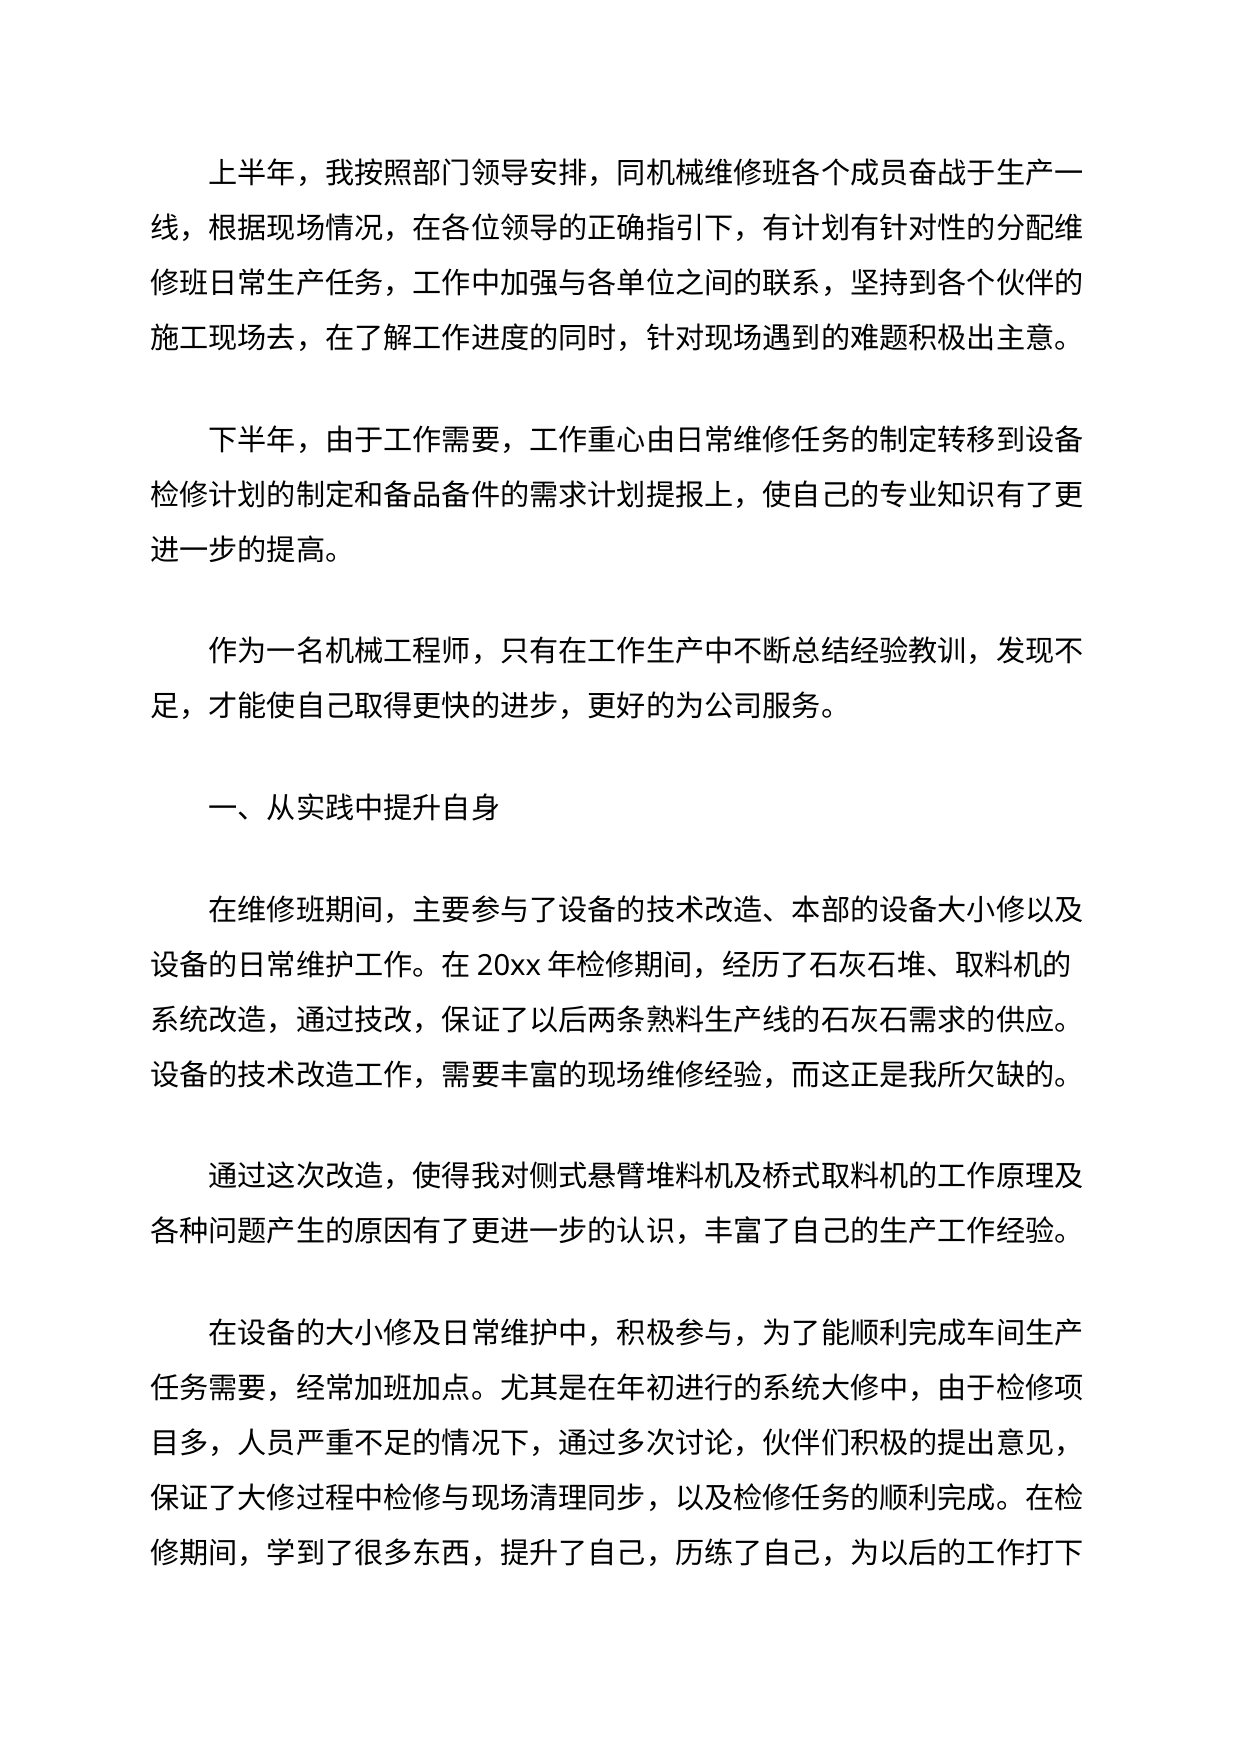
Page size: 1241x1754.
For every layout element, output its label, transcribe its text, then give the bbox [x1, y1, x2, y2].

text 通过这次改造，使得我对侧式悬臂堆料机及桥式取料机的工作原理及各种问题产生的原因有了更进一步的认识，丰富了自己的生产工作经验。 [150, 1153, 1090, 1250]
text 一、从实践中提升自身 [150, 785, 1090, 827]
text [150, 1310, 1090, 1572]
text 上半年，我按照部门领导安排，同机械维修班各个成员奋战于生产一线，根据现场情况，在各位领导的正确指引下，有计划有针对性的分配维修班日常生产任务，工作中加强与各单位之间的联系，坚持到各个伙伴的施工现场去，在了解工作进度的同时，针对现场遇到的难题积极出主意。 [150, 150, 1090, 357]
text 在维修班期间，主要参与了设备的技术改造、本部的设备大小修以及设备的日常维护工作。在20xx年检修期间，经历了石灰石堆、取料机的系统改造，通过技改，保证了以后两条熟料生产线的石灰石需求的供应。设备的技术改造工作，需要丰富的现场维修经验，而这正是我所欠缺的。 [150, 886, 1090, 1093]
text 下半年，由于工作需要，工作重心由日常维修任务的制定转移到设备检修计划的制定和备品备件的需求计划提报上，使自己的专业知识有了更进一步的提高。 [150, 416, 1090, 568]
text 作为一名机械工程师，只有在工作生产中不断总结经验教训，发现不足，才能使自己取得更快的进步，更好的为公司服务。 [150, 628, 1090, 725]
